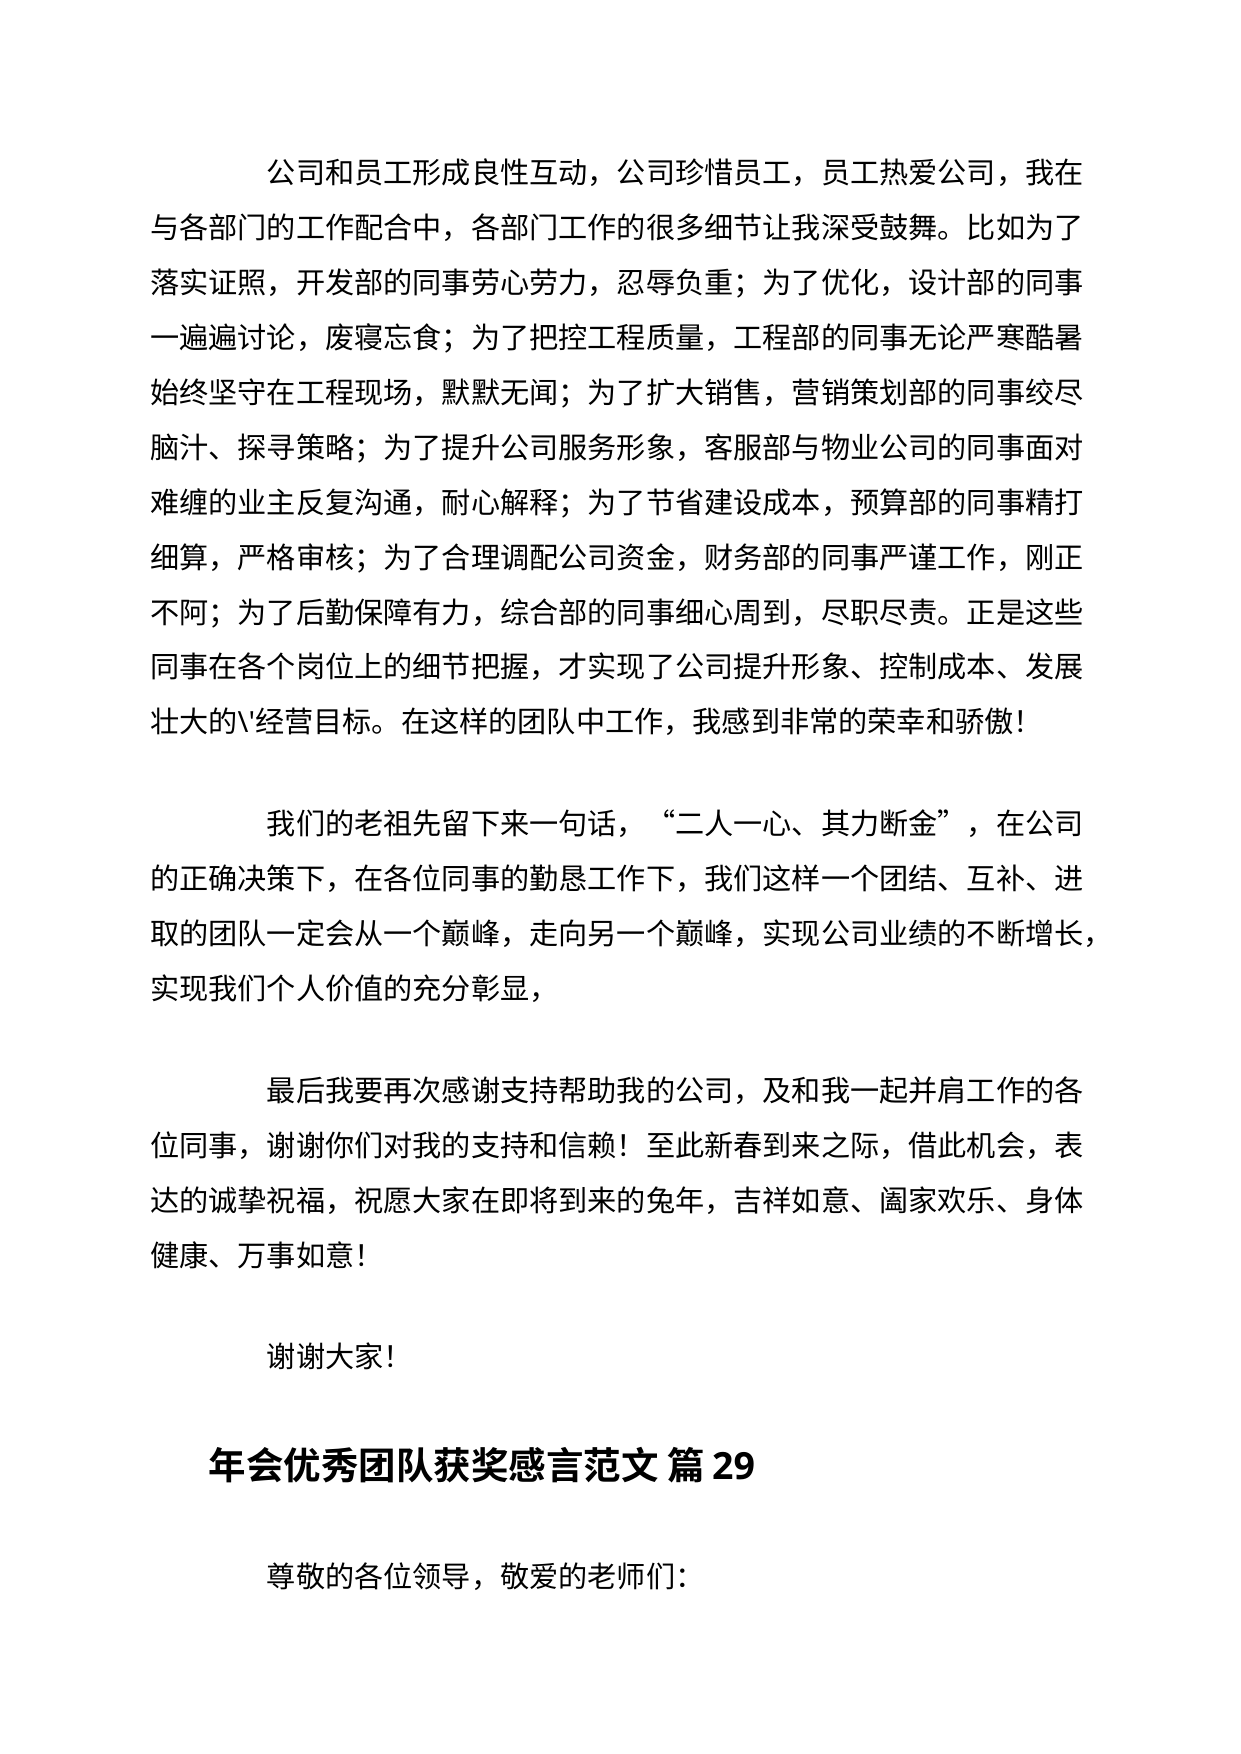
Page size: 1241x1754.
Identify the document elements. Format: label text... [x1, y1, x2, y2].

text 谢谢大家！ [150, 1334, 1090, 1376]
text 我们的老祖先留下来一句话，“二人一心、其力断金”，在公司的正确决策下，在各位同事的勤恳工作下，我们这样一个团结、互补、进取的团队一定会从一个巅峰，走向另一个巅峰，实现公司业绩的不断增长，实现我们个人价值的充分彰显， [150, 801, 1090, 1008]
text 公司和员工形成良性互动，公司珍惜员工，员工热爱公司，我在与各部门的工作配合中，各部门工作的很多细节让我深受鼓舞。比如为了落实证照，开发部的同事劳心劳力，忍辱负重；为了优化，设计部的同事一遍遍讨论，废寝忘食；为了把控工程质量，工程部的同事无论严寒酷暑始终坚守在工程现场，默默无闻；为了扩大销售，营销策划部的同事绞尽脑汁、探寻策略；为了提升公司服务形象，客服部与物业公司的同事面对难缠的业主反复沟通，耐心解释；为了节省建设成本，预算部的同事精打细算，严格审核；为了合理调配公司资金，财务部的同事严谨工作，刚正不阿；为了后勤保障有力，综合部的同事细心周到，尽职尽责。正是这些同事在各个岗位上的细节把握，才实现了公司提升形象、控制成本、发展壮大的\'经营目标。在这样的团队中工作，我感到非常的荣幸和骄傲！ [150, 150, 1090, 741]
text 尊敬的各位领导，敬爱的老师们： [150, 1553, 1090, 1596]
text 年会优秀团队获奖感言范文 篇29 [150, 1436, 1090, 1490]
text 最后我要再次感谢支持帮助我的公司，及和我一起并肩工作的各位同事，谢谢你们对我的支持和信赖！至此新春到来之际，借此机会，表达的诚挚祝福，祝愿大家在即将到来的兔年，吉祥如意、阖家欢乐、身体健康、万事如意！ [150, 1067, 1090, 1274]
